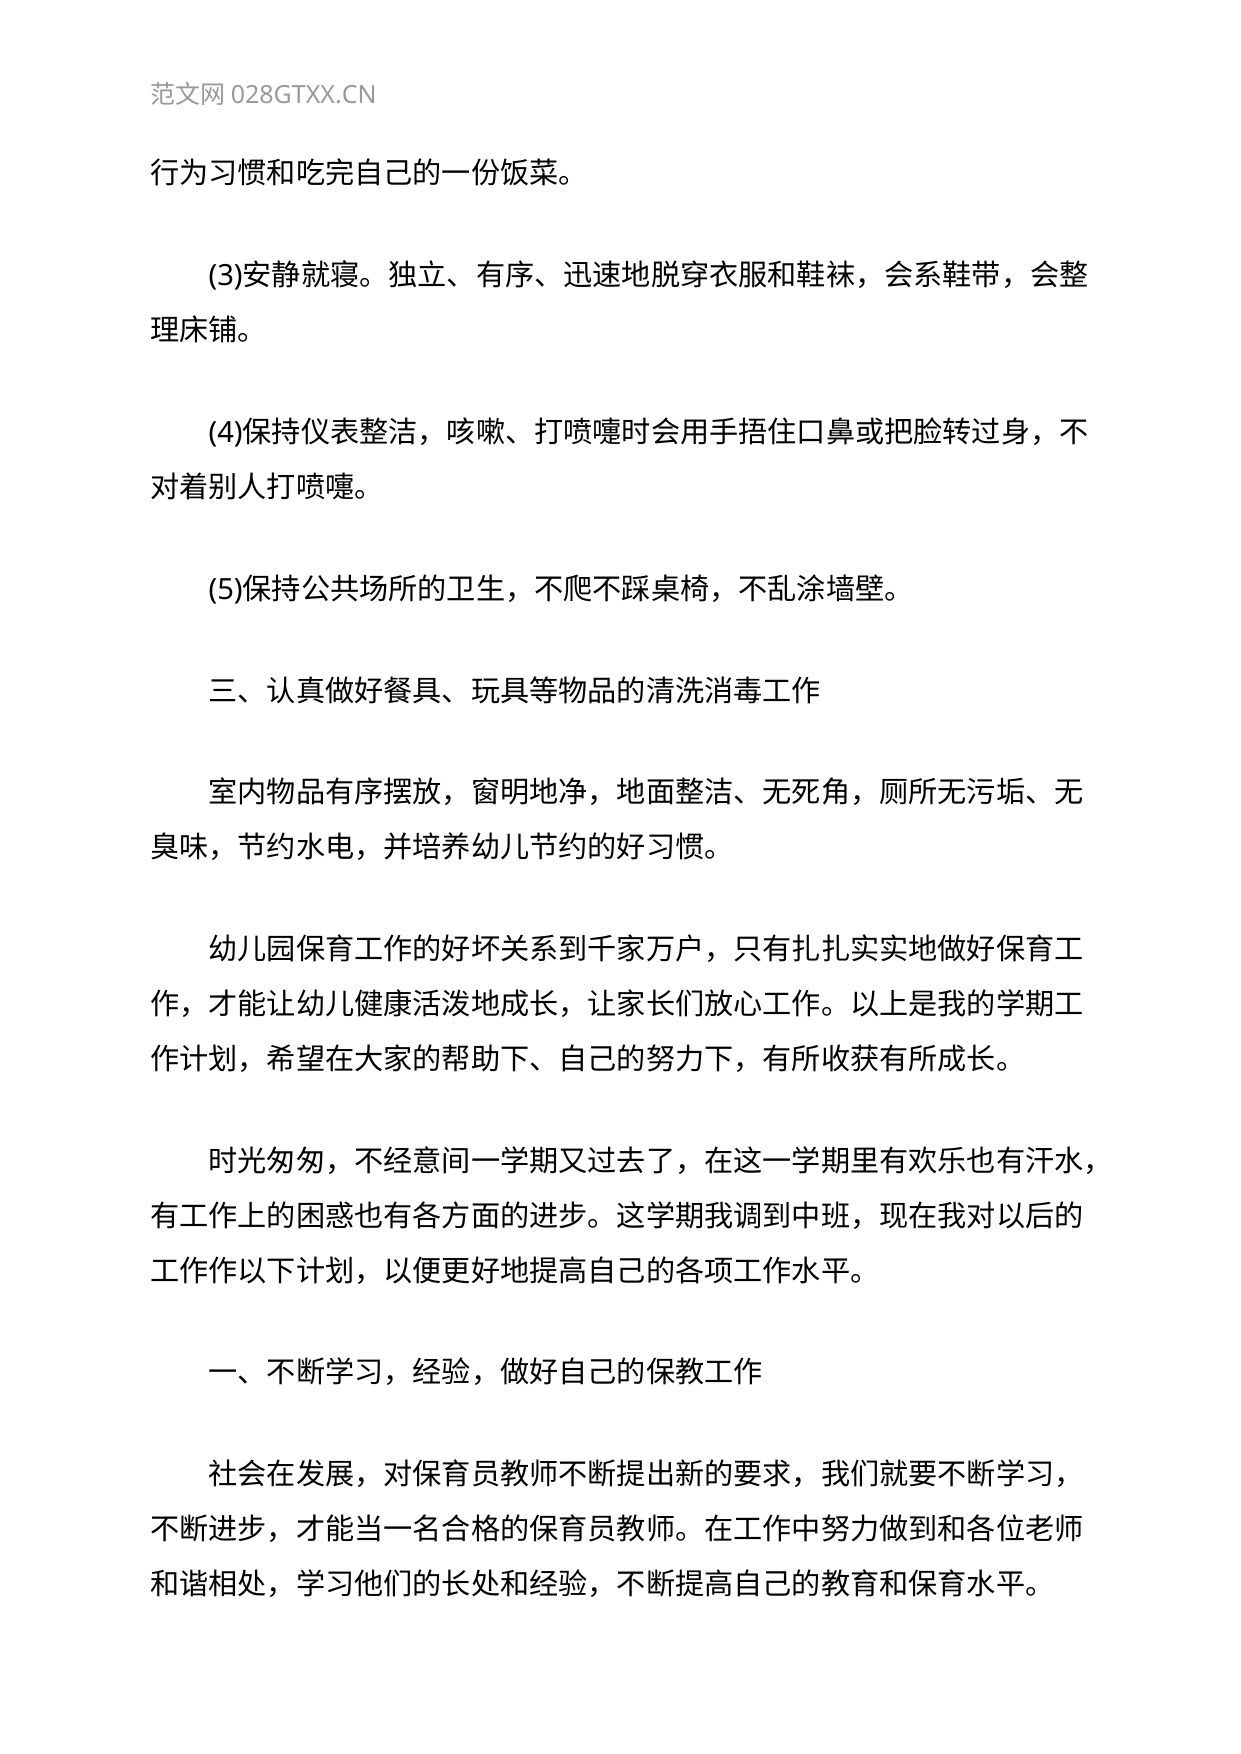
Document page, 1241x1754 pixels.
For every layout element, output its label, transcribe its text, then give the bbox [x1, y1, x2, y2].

text (3)安静就寝。独立、有序、迅速地脱穿衣服和鞋袜，会系鞋带，会整理床铺。 [150, 252, 1090, 349]
text 室内物品有序摆放，窗明地净，地面整洁、无死角，厕所无污垢、无臭味，节约水电，并培养幼儿节约的好习惯。 [150, 769, 1090, 866]
text 三、认真做好餐具、玩具等物品的清洗消毒工作 [150, 667, 1090, 709]
text 社会在发展，对保育员教师不断提出新的要求，我们就要不断学习，不断进步，才能当一名合格的保育员教师。在工作中努力做到和各位老师和谐相处，学习他们的长处和经验，不断提高自己的教育和保育水平。 [150, 1451, 1090, 1603]
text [150, 150, 1090, 192]
text (5)保持公共场所的卫生，不爬不踩桌椅，不乱涂墙壁。 [150, 565, 1090, 608]
text 幼儿园保育工作的好坏关系到千家万户，只有扎扎实实地做好保育工作，才能让幼儿健康活泼地成长，让家长们放心工作。以上是我的学期工作计划，希望在大家的帮助下、自己的努力下，有所收获有所成长。 [150, 926, 1090, 1078]
text 一、不断学习，经验，做好自己的保教工作 [150, 1349, 1090, 1391]
text (4)保持仪表整洁，咳嗽、打喷嚏时会用手捂住口鼻或把脸转过身，不对着别人打喷嚏。 [150, 408, 1090, 506]
text 时光匆匆，不经意间一学期又过去了，在这一学期里有欢乐也有汗水，有工作上的困惑也有各方面的进步。这学期我调到中班，现在我对以后的工作作以下计划，以便更好地提高自己的各项工作水平。 [150, 1137, 1090, 1289]
